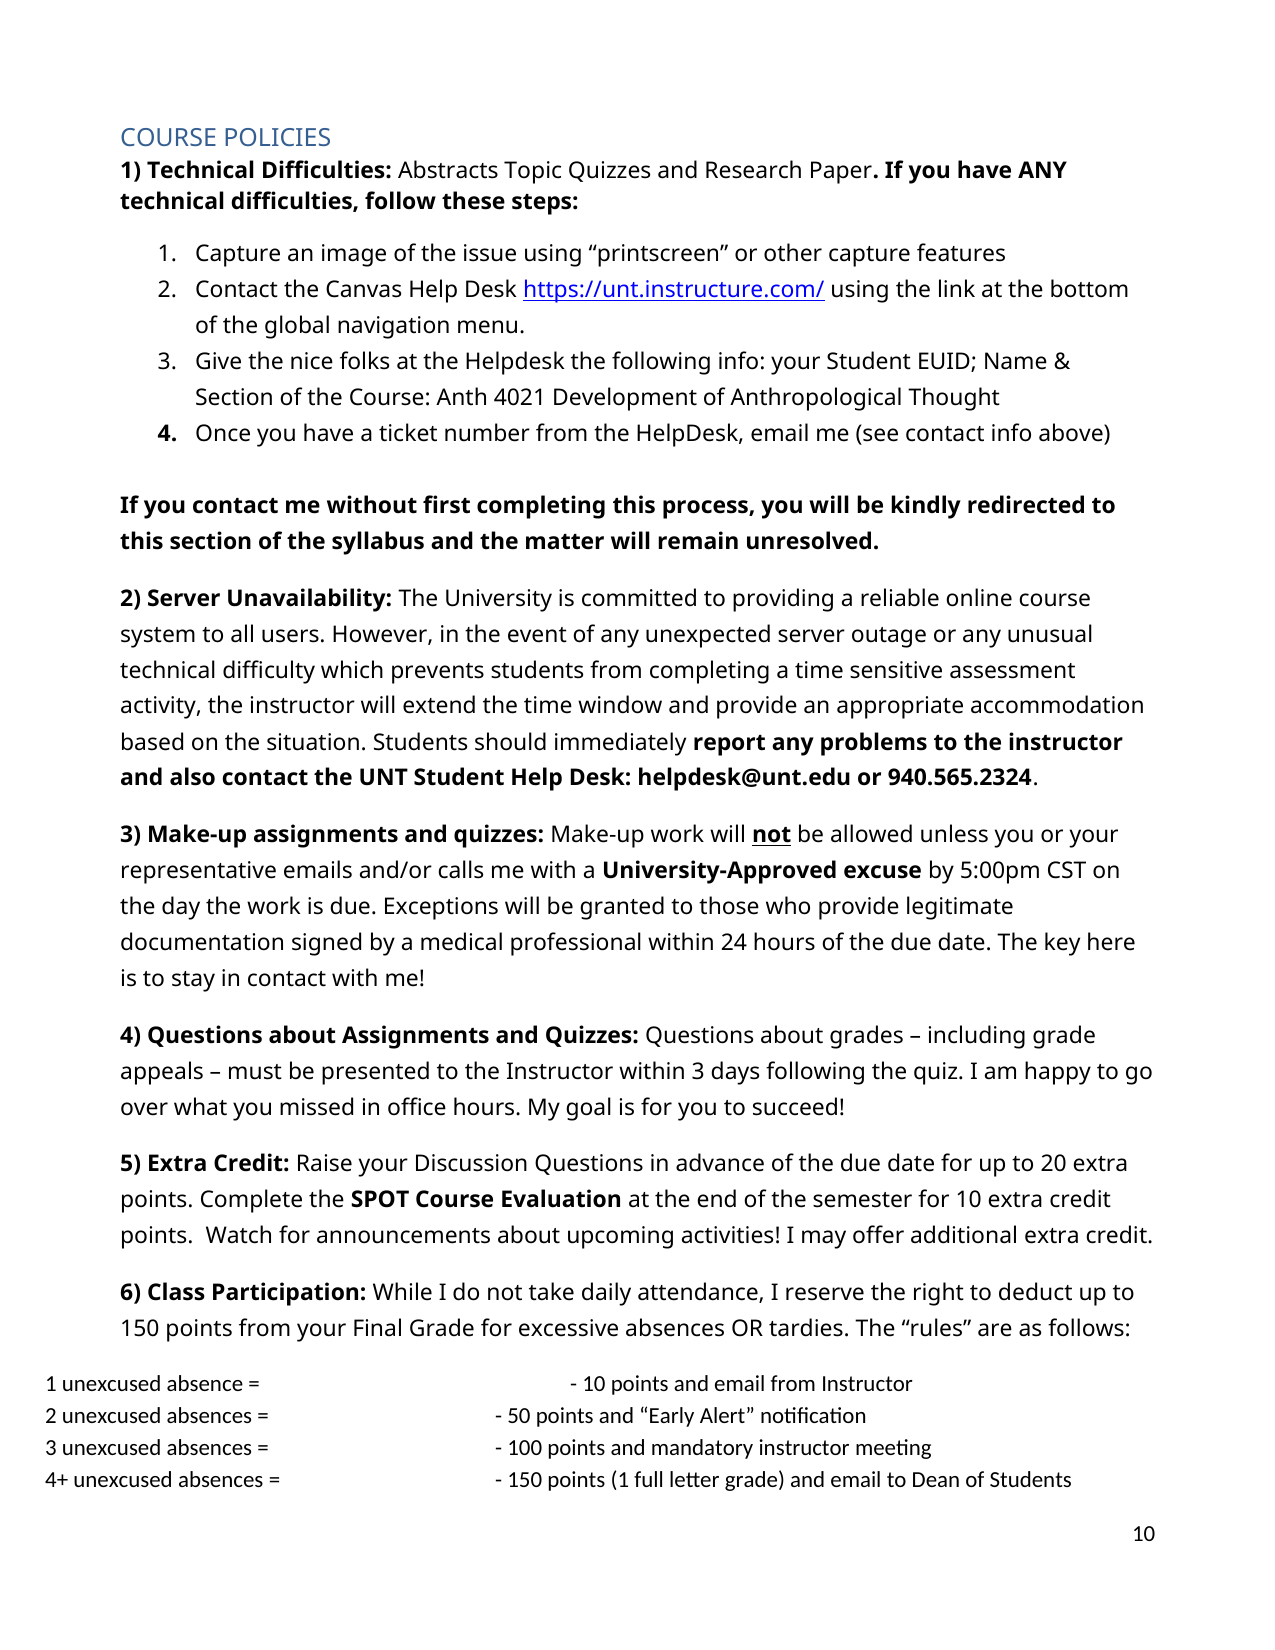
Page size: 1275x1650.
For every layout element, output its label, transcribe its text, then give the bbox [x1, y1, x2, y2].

list Capture an image of the issue using “printscreen” or other capture features [157, 237, 1155, 269]
list Give the nice folks at the Helpdesk the following info: your Student EUID; Name & Section of the Course: Anth 4021 Development of Anthropological Thought [157, 345, 1155, 412]
text 5) Extra Credit: Raise your Discussion Questions in advance of the due date for up to 20 extra points. Complete the SPOT Course Evaluation at the end of the semester for 10 extra credit points. Watch for announcements about upcoming activities! I may offer additional extra credit. [120, 1147, 1155, 1250]
text 6) Class Participation: While I do not take daily attendance, I reserve the right to deduct up to 150 points from your Final Grade for excessive absences OR tardies. The “rules” are as follows: [120, 1276, 1155, 1343]
list Once you have a ticket number from the HelpDesk, email me (see contact info above) [157, 417, 1155, 448]
text 4) Questions about Assignments and Quizzes: Questions about grades – including grade appeals – must be presented to the Instructor within 3 days following the quiz. I am happy to go over what you missed in office hours. My goal is for you to succeed! [120, 1019, 1155, 1122]
text 2) Server Unavailability: The University is committed to providing a reliable online course system to all users. However, in the event of any unexpected server outage or any unusual technical difficulty which prevents students from completing a time sensitive assessment activity, the instructor will extend the time window and provide an appropriate accommodation based on the situation. Students should immediately report any problems to the instructor and also contact the UNT Student Help Desk: helpdesk@unt.edu or 940.565.2324. [120, 582, 1155, 793]
text 3) Make-up assignments and quizzes: Make-up work will not be allowed unless you or your representative emails and/or calls me with a University-Approved excuse by 5:00pm CST on the day the work is due. Exceptions will be granted to those who provide legitimate documentation signed by a medical professional within 24 hours of the due date. The key here is to stay in contact with me! [120, 818, 1155, 993]
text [45, 1369, 1230, 1493]
text COURSE POLICIES 1) Technical Difficulties: Abstracts Topic Quizzes and Research Paper. If you have ANY technical difficulties, follow these steps: [120, 120, 1155, 217]
list Contact the Canvas Help Desk https://unt.instructure.com/ using the link at the bottom of the global navigation menu. [157, 273, 1155, 341]
text If you contact me without first completing this process, you will be kindly redirected to this section of the syllabus and the matter will remain unresolved. [120, 489, 1155, 556]
